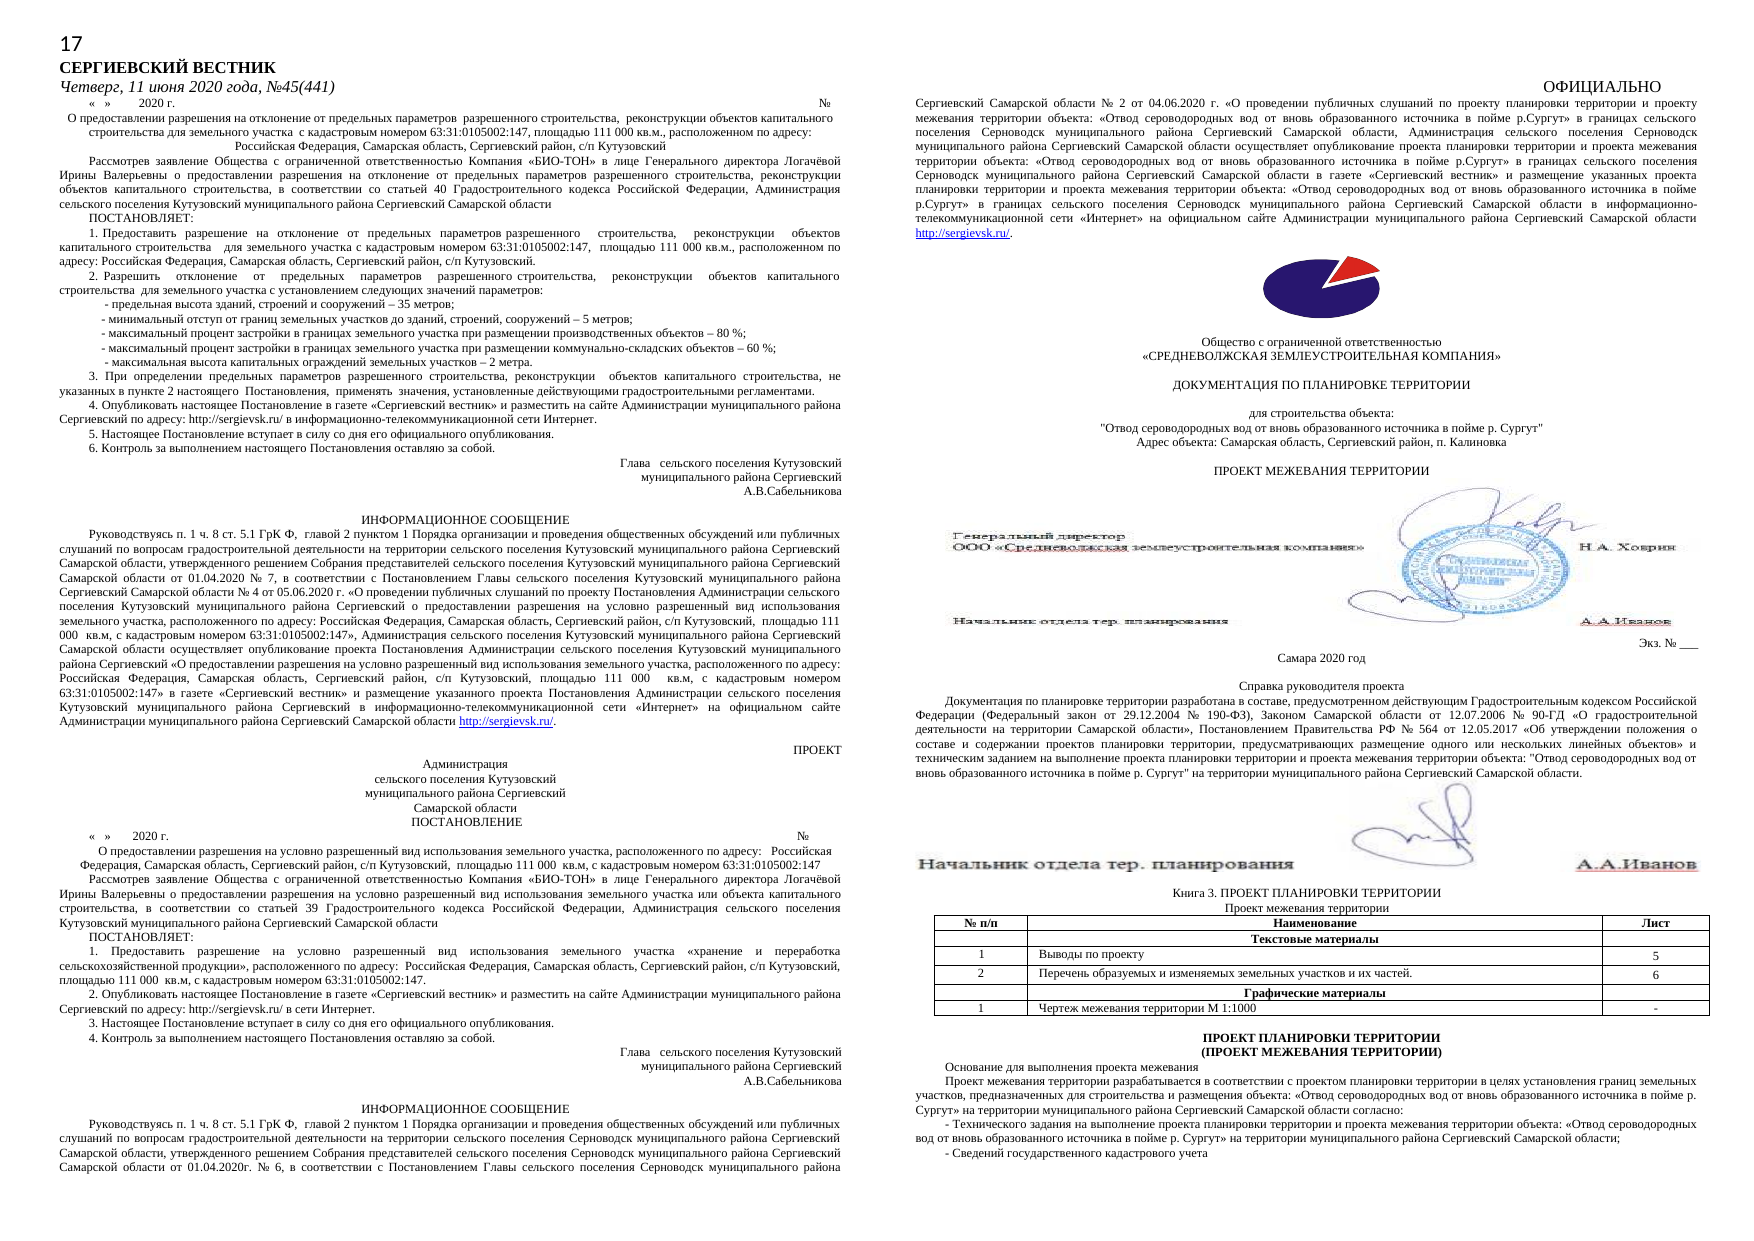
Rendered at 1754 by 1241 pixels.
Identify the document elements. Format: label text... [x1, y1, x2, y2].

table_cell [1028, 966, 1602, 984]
text « » 2020 г. № [59, 829, 842, 843]
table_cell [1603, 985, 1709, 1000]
text Рассмотрев заявление Общества с ограниченной ответственностью Компания «БИО-ТОН» в лице Генерального директора Логачёвой Ирины Валерьевны о предоставлении разрешения на условно разрешенный вид использования земельного участка или объекта капитального строительства, в соответствии со статьей 39 Градостроительного кодекса Российской Федерации, Администрация сельского поселения Кутузовский муниципального района Сергиевский Самарской области [59, 872, 842, 930]
text ПОСТАНОВЛЕНИЕ [59, 815, 842, 829]
text - максимальный процент застройки в границах земельного участка при размещении производственных объектов – 80 %; [59, 326, 842, 340]
text Глава сельского поселения Кутузовский [59, 1045, 842, 1059]
text Администрация [59, 757, 842, 772]
text 3. Настоящее Постановление вступает в силу со дня его официального опубликования. [59, 1016, 842, 1030]
text "Отвод сероводородных вод от вновь образованного источника в пойме р. Сургут" [915, 421, 1698, 435]
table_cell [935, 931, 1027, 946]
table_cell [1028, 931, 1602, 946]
picture [915, 779, 1702, 872]
text Самара 2020 год [915, 650, 1698, 665]
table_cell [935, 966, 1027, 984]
text ПОСТАНОВЛЯЕТ: [59, 930, 842, 944]
text Самарской области [59, 800, 842, 815]
text ИНФОРМАЦИОННОЕ СООБЩЕНИЕ [59, 1102, 842, 1117]
text О предоставлении разрешения на отклонение от предельных параметров разрешенного строительства, реконструкции объектов капитального строительства для земельного участка с кадастровым номером 63:31:0105002:147, площадью 111 000 кв.м., расположенном по адресу: Российская Федерация, Самарская область, Сергиевский район, с/п Кутузовский [59, 110, 842, 153]
text «СРЕДНЕВОЛЖСКАЯ ЗЕМЛЕУСТРОИТЕЛЬНАЯ КОМПАНИЯ» [915, 349, 1698, 363]
text Книга 3. ПРОЕКТ ПЛАНИРОВКИ ТЕРРИТОРИИ [915, 886, 1698, 901]
text - максимальный процент застройки в границах земельного участка при размещении коммунально-складских объектов – 60 %; [59, 340, 842, 355]
text 4. Опубликовать настоящее Постановление в газете «Сергиевский вестник» и разместить на сайте Администрации муниципального района Сергиевский по адресу: http://sergievsk.ru/ в информационно-телекоммуникационной сети Интернет. [59, 398, 842, 427]
text Основание для выполнения проекта межевания [915, 1059, 1698, 1074]
text (ПРОЕКТ МЕЖЕВАНИЯ ТЕРРИТОРИИ) [915, 1045, 1698, 1059]
text - Сведений государственного кадастрового учета [915, 1146, 1698, 1160]
text А.В.Сабельникова [59, 484, 842, 498]
text муниципального района Сергиевский [59, 786, 842, 800]
text - Технического задания на выполнение проекта планировки территории и проекта межевания территории объекта: «Отвод сероводородных вод от вновь образованного источника в пойме р. Сургут» на территории муниципального района Сергиевский Самарской области; [915, 1117, 1698, 1146]
text 2. Опубликовать настоящее Постановление в газете «Сергиевский вестник» и разместить на сайте Администрации муниципального района Сергиевский по адресу: http://sergievsk.ru/ в сети Интернет. [59, 987, 842, 1016]
text ИНФОРМАЦИОННОЕ СООБЩЕНИЕ [59, 513, 842, 527]
text - минимальный отступ от границ земельных участков до зданий, строений, сооружений – 5 метров; [59, 312, 842, 326]
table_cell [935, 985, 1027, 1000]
text Руководствуясь п. 1 ч. 8 ст. 5.1 ГрК Ф, главой 2 пунктом 1 Порядка организации и проведения общественных обсуждений или публичных слушаний по вопросам градостроительной деятельности на территории сельского поселения Серноводск муниципального района Сергиевский Самарской области, утвержденного решением Собрания представителей сельского поселения Серноводск муниципального района Сергиевский Самарской области от 01.04.2020г. № 6, в соответствии с Постановлением Главы сельского поселения Серноводск муниципального района Сергиевский Самарской области № 2 от 04.06.2020 г. «О проведении публичных слушаний по проекту планировки территории и проекту межевания территории объекта: «Отвод сероводородных вод от вновь образованного источника в пойме р.Сургут» в границах сельского поселения Серноводск муниципального района Сергиевский Самарской области, Администрация сельского поселения Серноводск муниципального района Сергиевский Самарской области осуществляет опубликование проекта планировки территории и проекта межевания территории объекта: «Отвод сероводородных вод от вновь образованного источника в пойме р.Сургут» в границах сельского поселения Серноводск муниципального района Сергиевский Самарской области в газете «Сергиевский вестник» и размещение указанных проекта планировки территории и проекта межевания территории объекта: «Отвод сероводородных вод от вновь образованного источника в пойме р.Сургут» в границах сельского поселения Серноводск муниципального района Сергиевский Самарской области в информационно-телекоммуникационной сети «Интернет» на официальном сайте Администрации муниципального района Сергиевский Самарской области http://sergievsk.ru/. [915, 96, 1698, 240]
text О предоставлении разрешения на условно разрешенный вид использования земельного участка, расположенного по адресу: Российская Федерация, Самарская область, Сергиевский район, с/п Кутузовский, площадью 111 000 кв.м, с кадастровым номером 63:31:0105002:147 [59, 843, 842, 872]
text Проект межевания территории разрабатывается в соответствии с проектом планировки территории в целях установления границ земельных участков, предназначенных для строительства и размещения объекта: «Отвод сероводородных вод от вновь образованного источника в пойме р. Сургут» на территории муниципального района Сергиевский Самарской области согласно: [915, 1074, 1698, 1117]
text муниципального района Сергиевский [59, 1059, 842, 1073]
text 1. Предоставить разрешение на отклонение от предельных параметров разрешенного строительства, реконструкции объектов капитального строительства для земельного участка с кадастровым номером 63:31:0105002:147, площадью 111 000 кв.м., расположенном по адресу: Российская Федерация, Самарская область, Сергиевский район, с/п Кутузовский. [59, 225, 842, 268]
text сельского поселения Кутузовский [59, 772, 842, 786]
text « » 2020 г. № [59, 96, 842, 110]
text 2. Разрешить отклонение от предельных параметров разрешенного строительства, реконструкции объектов капитального строительства для земельного участка с установлением следующих значений параметров: [59, 268, 842, 297]
text ПОСТАНОВЛЯЕТ: [59, 211, 842, 225]
text ПРОЕКТ МЕЖЕВАНИЯ ТЕРРИТОРИИ [915, 464, 1698, 478]
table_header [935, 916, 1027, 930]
picture [945, 478, 1702, 636]
text 5. Настоящее Постановление вступает в силу со дня его официального опубликования. [59, 427, 842, 441]
text Руководствуясь п. 1 ч. 8 ст. 5.1 ГрК Ф, главой 2 пунктом 1 Порядка организации и проведения общественных обсуждений или публичных слушаний по вопросам градостроительной деятельности на территории сельского поселения Кутузовский муниципального района Сергиевский Самарской области, утвержденного решением Собрания представителей сельского поселения Кутузовский муниципального района Сергиевский Самарской области от 01.04.2020 № 7, в соответствии с Постановлением Главы сельского поселения Кутузовский муниципального района Сергиевский Самарской области № 4 от 05.06.2020 г. «О проведении публичных слушаний по проекту Постановления Администрации сельского поселения Кутузовский муниципального района Сергиевский о предоставлении разрешения на условно разрешенный вид использования земельного участка, расположенного по адресу: Российская Федерация, Самарская область, Сергиевский район, с/п Кутузовский, площадью 111 000 кв.м, с кадастровым номером 63:31:0105002:147», Администрация сельского поселения Кутузовский муниципального района Сергиевский Самарской области осуществляет опубликование проекта Постановления Администрации сельского поселения Кутузовский муниципального района Сергиевский «О предоставлении разрешения на условно разрешенный вид использования земельного участка, расположенного по адресу: Российская Федерация, Самарская область, Сергиевский район, с/п Кутузовский, площадью 111 000 кв.м, с кадастровым номером 63:31:0105002:147» в газете «Сергиевский вестник» и размещение указанного проекта Постановления Администрации сельского поселения Кутузовский муниципального района Сергиевский в информационно-телекоммуникационной сети «Интернет» на официальном сайте Администрации муниципального района Сергиевский Самарской области http://sergievsk.ru/. [59, 527, 842, 728]
text ПРОЕКТ ПЛАНИРОВКИ ТЕРРИТОРИИ [915, 1031, 1698, 1045]
text - максимальная высота капитальных ограждений земельных участков – 2 метра. [59, 355, 842, 369]
text Экз. № ___ [915, 636, 1698, 650]
text Адрес объекта: Самарская область, Сергиевский район, п. Калиновка [915, 435, 1698, 449]
text Справка руководителя проекта [915, 679, 1698, 693]
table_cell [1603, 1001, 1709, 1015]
text 6. Контроль за выполнением настоящего Постановления оставляю за собой. [59, 441, 842, 455]
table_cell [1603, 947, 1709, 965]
text 3. При определении предельных параметров разрешенного строительства, реконструкции объектов капитального строительства, не указанных в пункте 2 настоящего Постановления, применять значения, установленные действующими градостроительными регламентами. [59, 369, 842, 398]
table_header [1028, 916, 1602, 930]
text Общество с ограниченной ответственностью [915, 334, 1698, 349]
text 1. Предоставить разрешение на условно разрешенный вид использования земельного участка «хранение и переработка сельскохозяйственной продукции», расположенного по адресу: Российская Федерация, Самарская область, Сергиевский район, с/п Кутузовский, площадью 111 000 кв.м, с кадастровым номером 63:31:0105002:147. [59, 944, 842, 987]
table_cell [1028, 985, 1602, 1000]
text 4. Контроль за выполнением настоящего Постановления оставляю за собой. [59, 1030, 842, 1045]
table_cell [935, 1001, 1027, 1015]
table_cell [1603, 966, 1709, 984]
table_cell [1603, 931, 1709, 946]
text для строительства объекта: [915, 406, 1698, 421]
text Документация по планировке территории разработана в составе, предусмотренном действующим Градостроительным кодексом Российской Федерации (Федеральный закон от 29.12.2004 № 190-ФЗ), Законом Самарской области от 12.07.2006 № 90-ГД «О градостроительной деятельности на территории Самарской области», Постановлением Правительства РФ № 564 от 12.05.2017 «Об утверждении положения о составе и содержании проектов планировки территории, предусматривающих размещение одного или нескольких линейных объектов» и техническим заданием на выполнение проекта планировки территории и проекта межевания территории объекта: "Отвод сероводородных вод от вновь образованного источника в пойме р. Сургут" на территории муниципального района Сергиевский Самарской области. [915, 693, 1698, 779]
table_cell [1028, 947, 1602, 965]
text Проект межевания территории [915, 901, 1698, 915]
text - предельная высота зданий, строений и сооружений – 35 метров; [59, 297, 842, 312]
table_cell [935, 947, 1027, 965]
text Глава сельского поселения Кутузовский [59, 455, 842, 470]
text А.В.Сабельникова [59, 1073, 842, 1088]
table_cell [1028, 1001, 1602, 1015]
text Рассмотрев заявление Общества с ограниченной ответственностью Компания «БИО-ТОН» в лице Генерального директора Логачёвой Ирины Валерьевны о предоставлении разрешения на отклонение от предельных параметров разрешенного строительства, реконструкции объектов капитального строительства, в соответствии со статьей 40 Градостроительного кодекса Российской Федерации, Администрация сельского поселения Кутузовский муниципального района Сергиевский Самарской области [59, 153, 842, 211]
text ДОКУМЕНТАЦИЯ ПО ПЛАНИРОВКЕ ТЕРРИТОРИИ [915, 377, 1698, 392]
text муниципального района Сергиевский [59, 470, 842, 484]
text ПРОЕКТ [59, 743, 842, 757]
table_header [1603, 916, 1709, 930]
